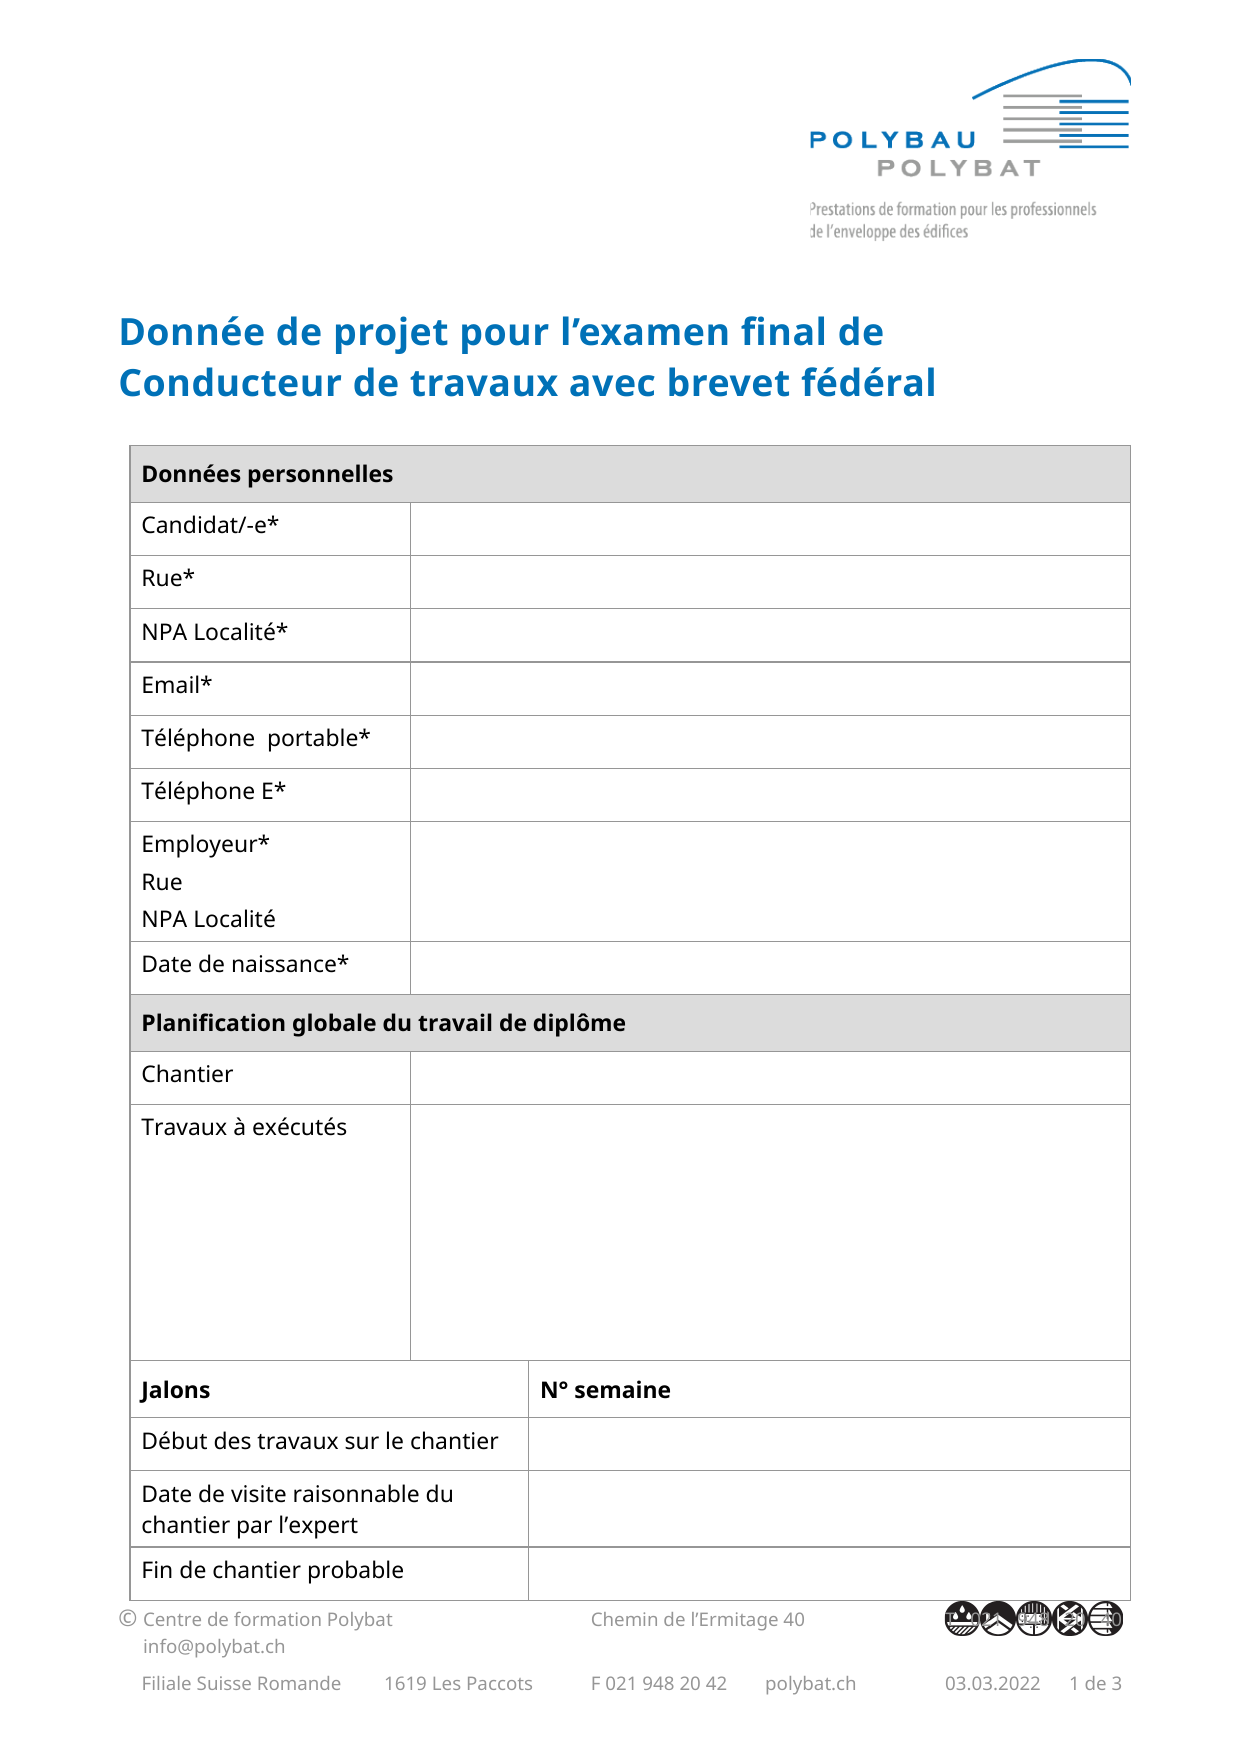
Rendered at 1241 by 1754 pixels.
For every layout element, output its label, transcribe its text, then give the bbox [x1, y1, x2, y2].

picture [809, 59, 1131, 241]
table_cell Fin de chantier probable [131, 1548, 528, 1599]
table_cell [411, 1052, 1130, 1104]
table_cell Jalons [131, 1361, 528, 1417]
table_cell [529, 1418, 1130, 1470]
table_cell Planification globale du travail de diplôme [131, 995, 1130, 1051]
table_cell [411, 503, 1130, 555]
table_cell [411, 822, 1130, 941]
table_cell Chantier [131, 1052, 410, 1104]
table_cell Candidat/-e* [131, 503, 410, 555]
table_cell [411, 716, 1130, 768]
table_cell Début des travaux sur le chantier [131, 1418, 528, 1470]
table_cell [529, 1548, 1130, 1599]
table_cell [529, 1471, 1130, 1546]
table_cell [411, 1105, 1130, 1360]
table_cell NPA Localité* [131, 609, 410, 661]
table_cell [411, 556, 1130, 608]
title Donnée de projet pour l’examen final de Conducteur de travaux avec brevet fédéral [118, 305, 1122, 407]
table_cell Travaux à exécutés [131, 1105, 410, 1360]
table_cell Téléphone portable* [131, 716, 410, 768]
table_cell Téléphone E* [131, 769, 410, 821]
table_cell N° semaine [529, 1361, 1130, 1417]
table_header Données personnelles [131, 446, 1130, 502]
table_cell [411, 663, 1130, 714]
table_cell Rue* [131, 556, 410, 608]
table_cell [411, 609, 1130, 661]
table_cell Date de visite raisonnable du chantier par l’expert [131, 1471, 528, 1546]
table_cell [411, 942, 1130, 994]
table_cell Email* [131, 663, 410, 714]
table_cell [411, 769, 1130, 821]
picture [944, 1601, 1123, 1636]
table_cell Employeur* Rue NPA Localité [131, 822, 410, 941]
table_cell Date de naissance* [131, 942, 410, 994]
